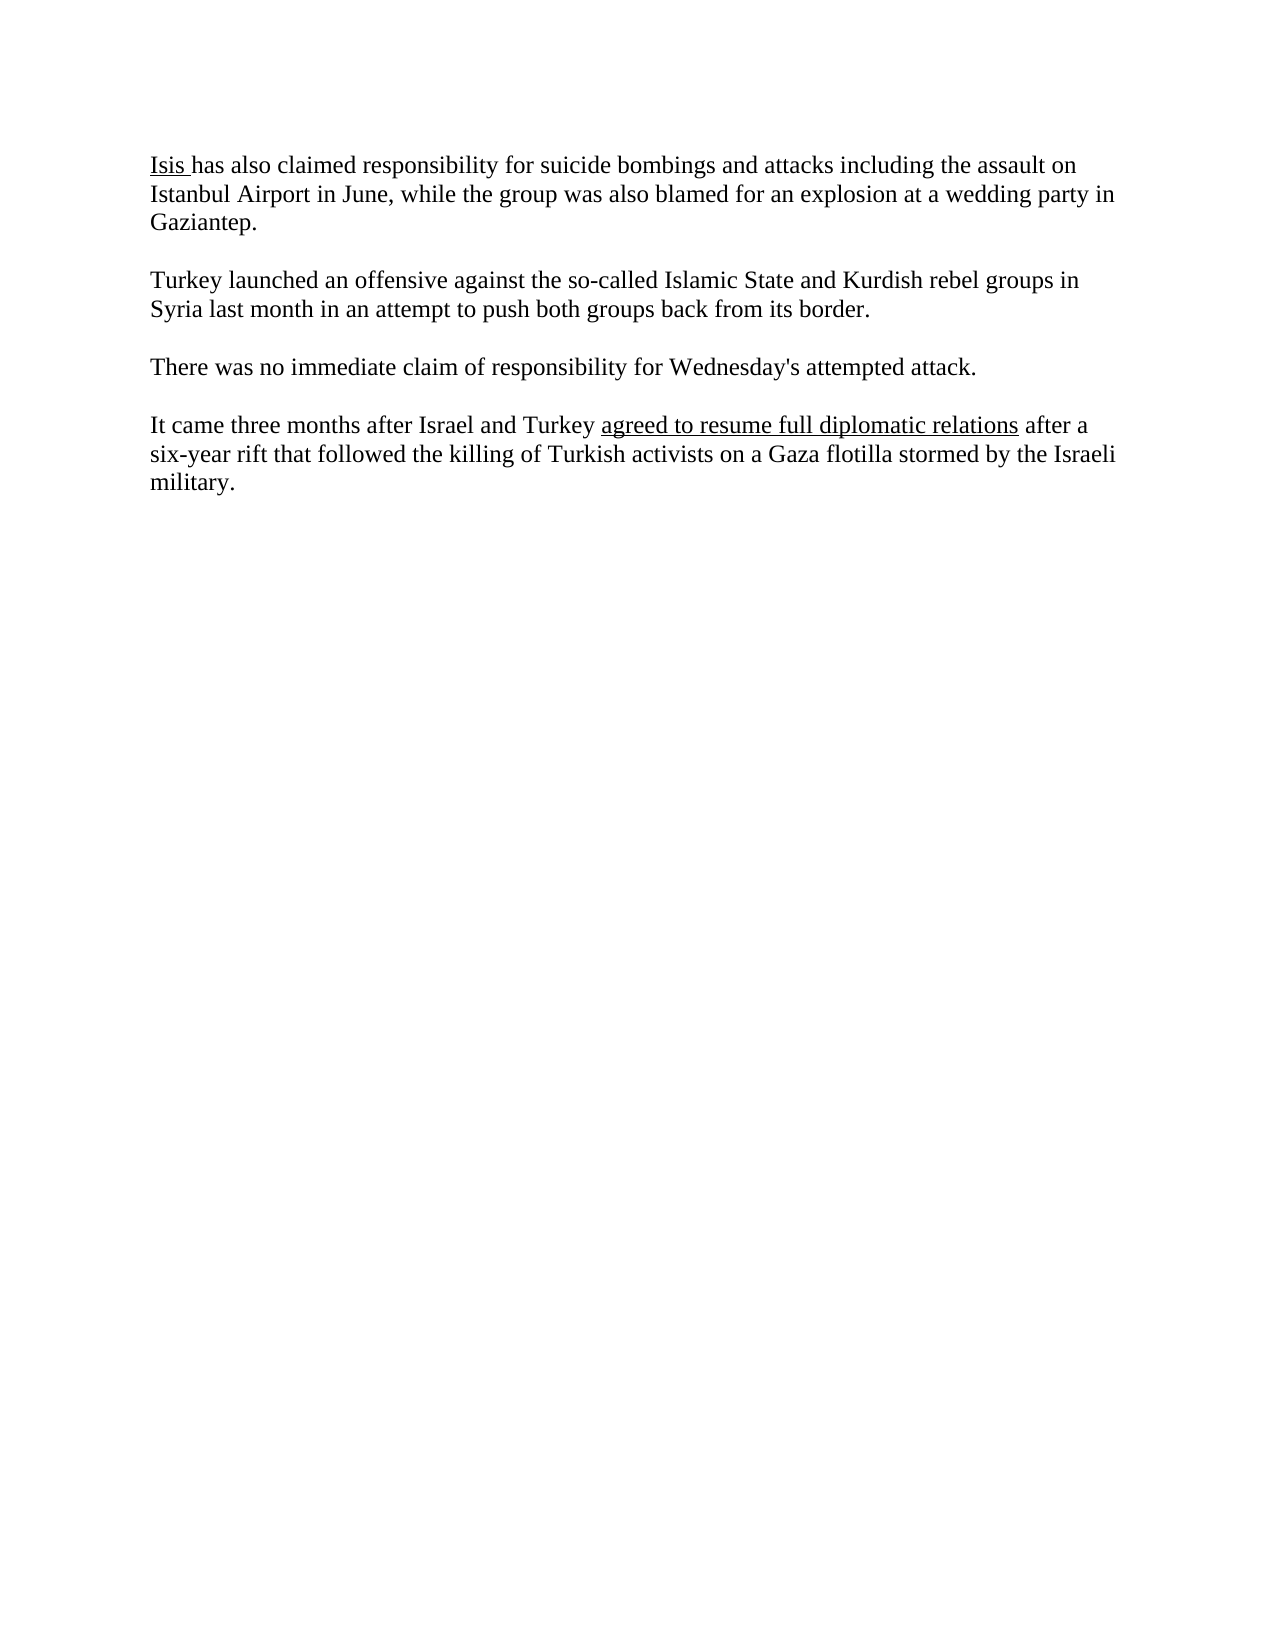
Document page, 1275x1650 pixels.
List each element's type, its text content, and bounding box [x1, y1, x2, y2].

text It came three months after Israel and Turkey agreed to resume full diplomatic relations after a six-year rift that followed the killing of Turkish activists on a Gaza flotilla stormed by the Israeli military. [150, 410, 1125, 496]
text There was no immediate claim of responsibility for Wednesday's attempted attack. [150, 352, 1125, 381]
text Isis has also claimed responsibility for suicide bombings and attacks including the assault on Istanbul Airport in June, while the group was also blamed for an explosion at a wedding party in Gaziantep. [150, 150, 1125, 236]
text Turkey launched an offensive against the so-called Islamic State and Kurdish rebel groups in Syria last month in an attempt to push both groups back from its border. [150, 265, 1125, 323]
